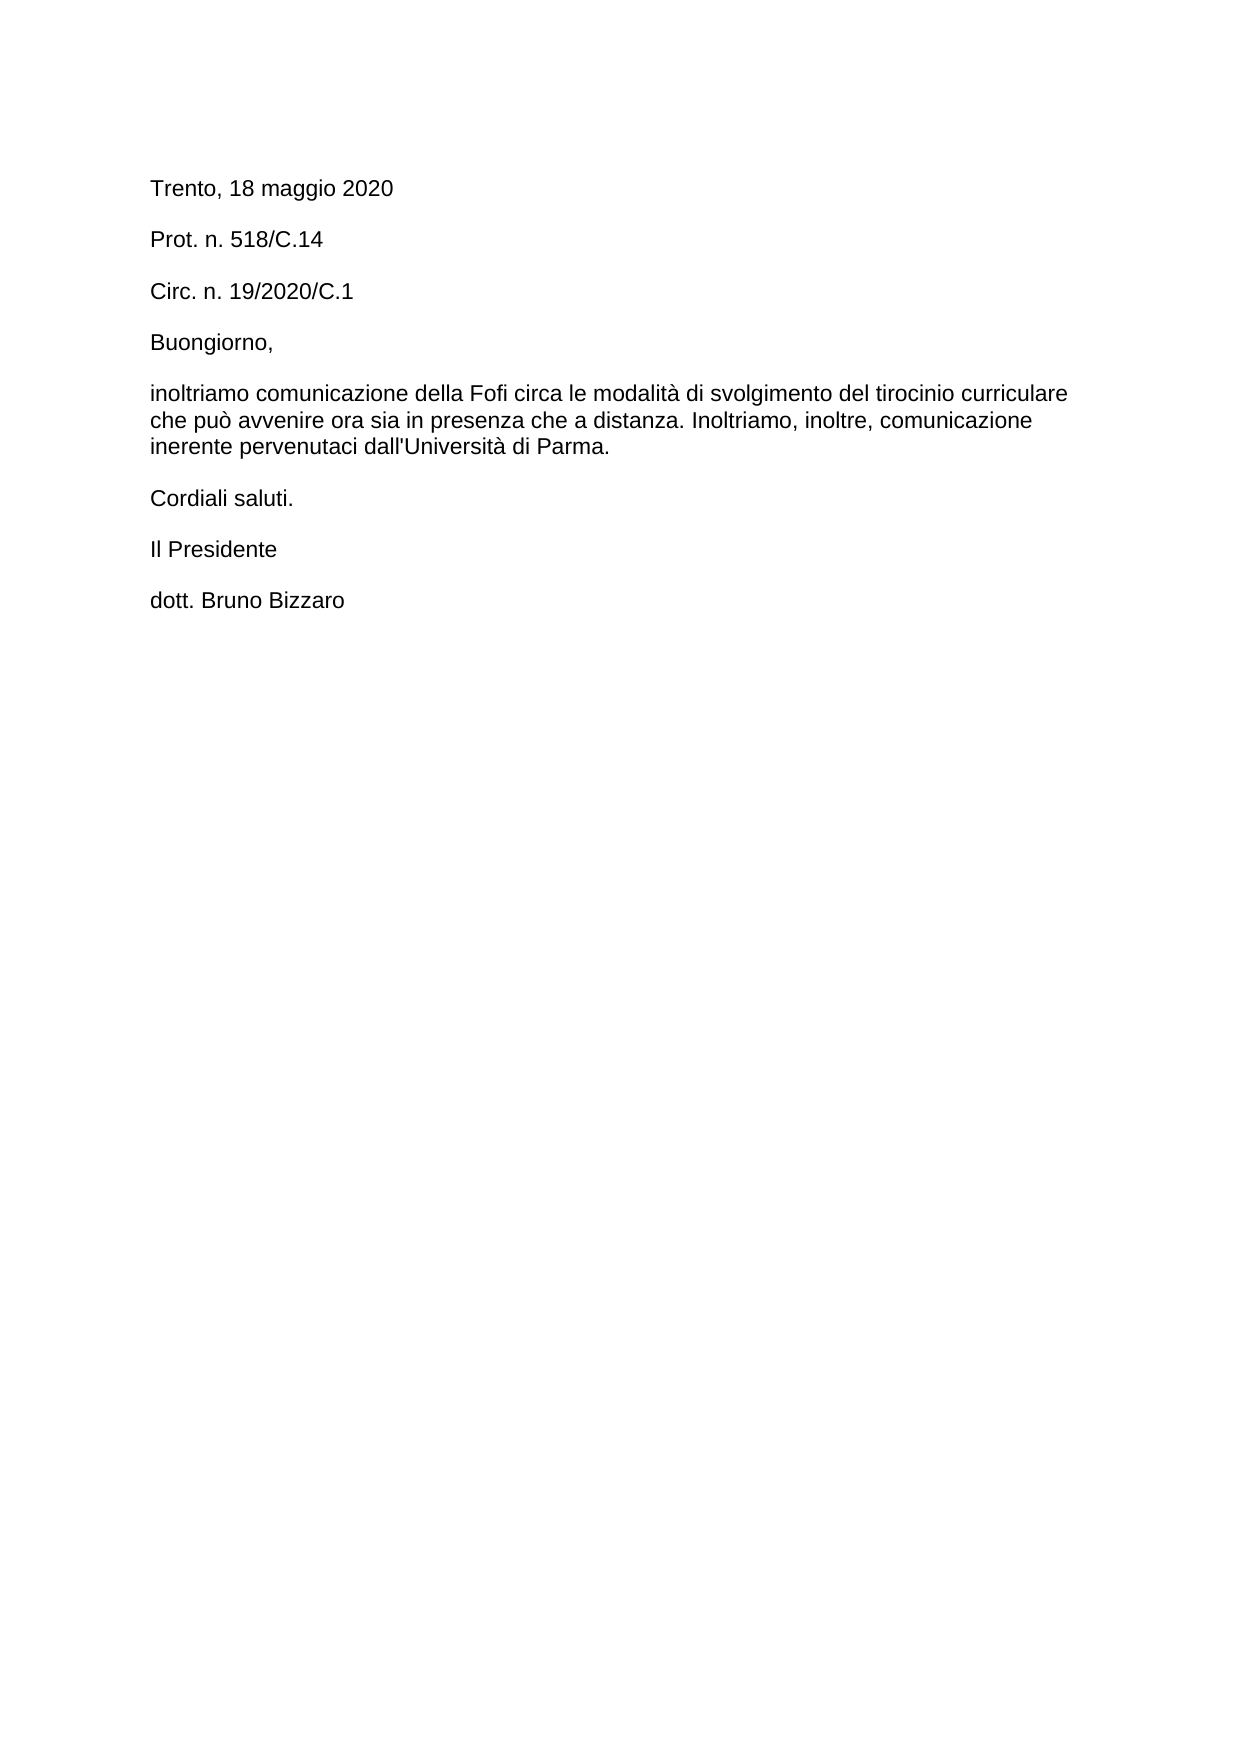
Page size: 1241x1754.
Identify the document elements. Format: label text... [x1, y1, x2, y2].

text Circ. n. 19/2020/C.1 [150, 278, 1090, 304]
text Cordiali saluti. [150, 484, 1090, 511]
text dott. Bruno Bizzaro [150, 587, 1090, 613]
text Il Presidente [150, 536, 1090, 562]
text Prot. n. 518/C.14 [150, 226, 1090, 253]
text inoltriamo comunicazione della Fofi circa le modalità di svolgimento del tirocinio curriculare che può avvenire ora sia in presenza che a distanza. Inoltriamo, inoltre, comunicazione inerente pervenutaci dall'Università di Parma. [150, 380, 1090, 459]
text Trento, 18 maggio 2020 [150, 175, 1090, 201]
text Buongiorno, [150, 329, 1090, 355]
